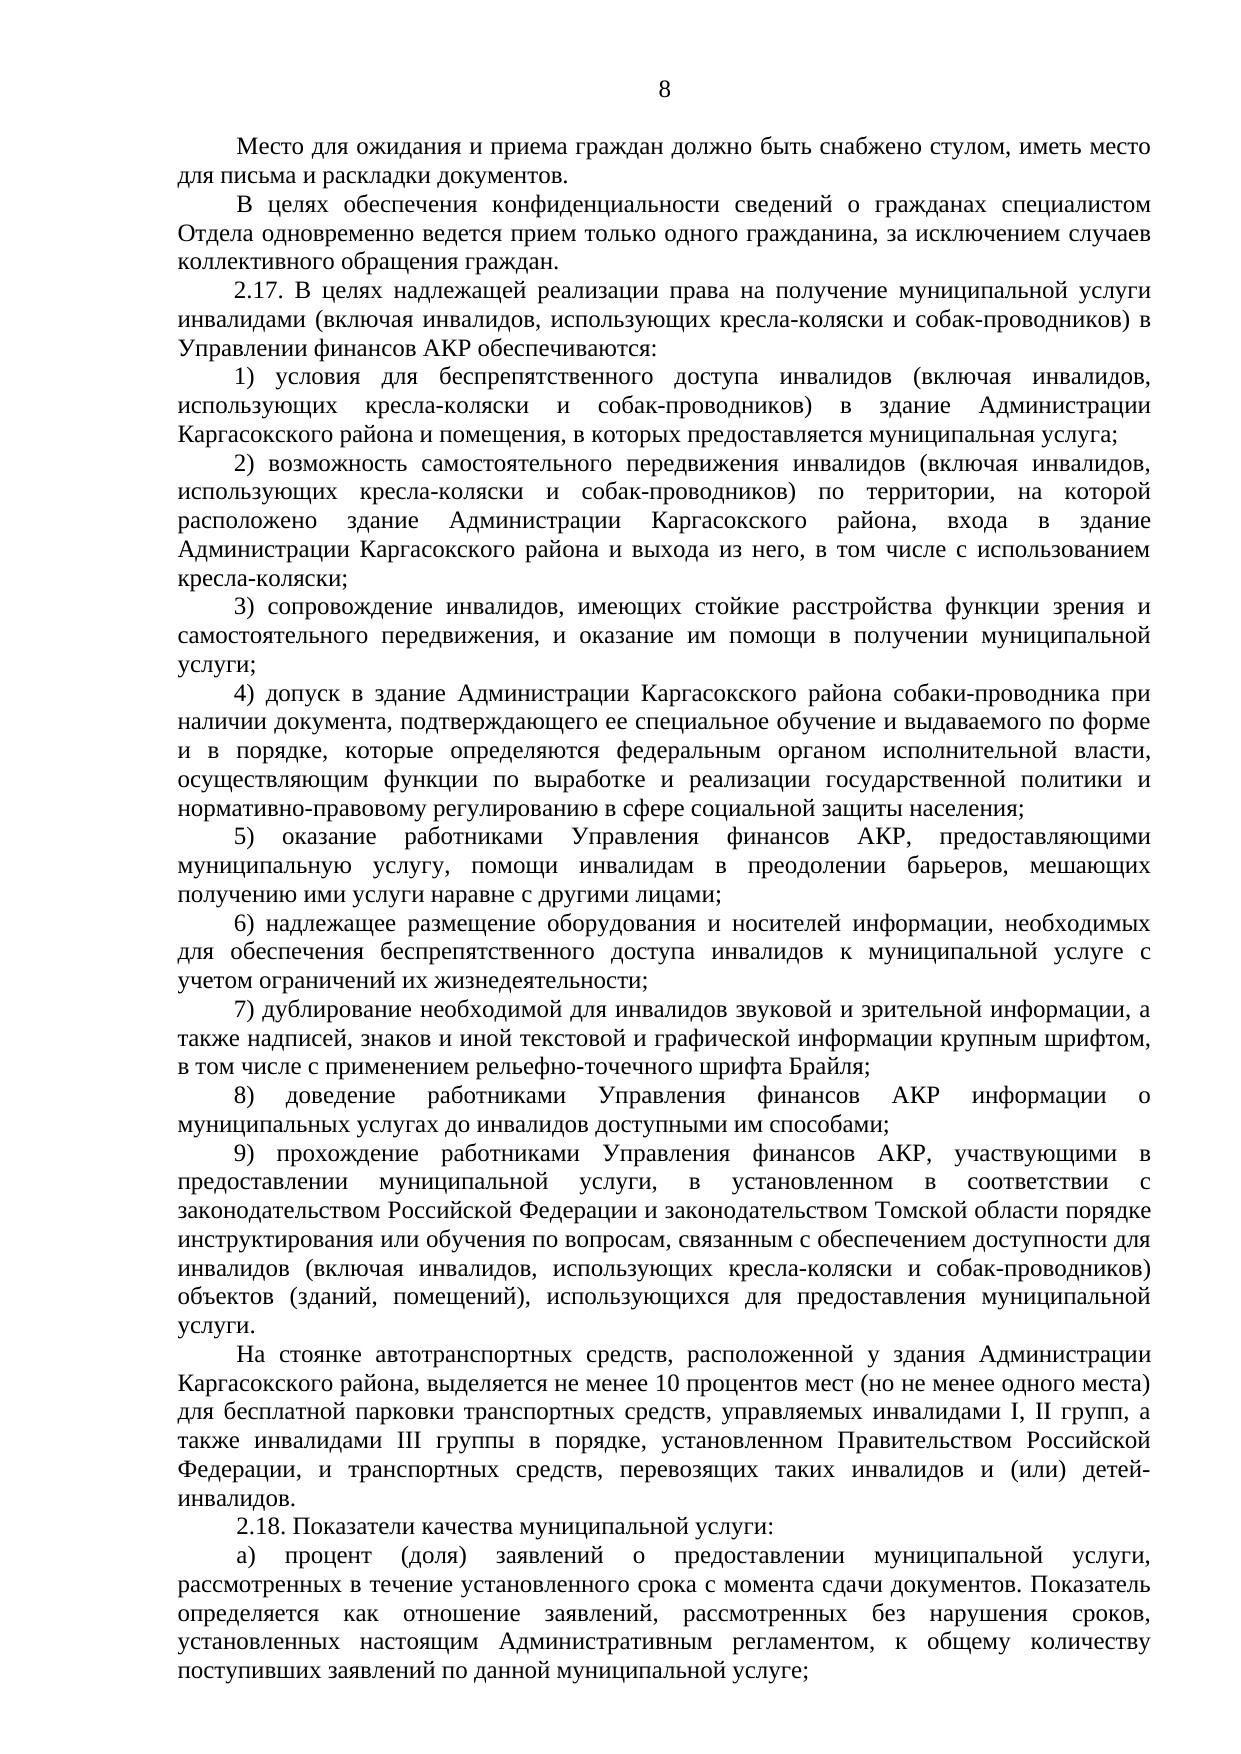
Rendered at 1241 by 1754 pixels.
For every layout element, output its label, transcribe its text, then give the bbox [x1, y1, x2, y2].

text 2.18. Показатели качества муниципальной услуги: [177, 1511, 1152, 1540]
text 1) условия для беспрепятственного доступа инвалидов (включая инвалидов, использующих кресла-коляски и собак-проводников) в здание Администрации Каргасокского района и помещения, в которых предоставляется муниципальная услуга; [177, 361, 1152, 448]
text 5) оказание работниками Управления финансов АКР, предоставляющими муниципальную услугу, помощи инвалидам в преодолении барьеров, мешающих получению ими услуги наравне с другими лицами; [177, 821, 1152, 908]
text В целях обеспечения конфиденциальности сведений о гражданах специалистом Отдела одновременно ведется прием только одного гражданина, за исключением случаев коллективного обращения граждан. [177, 189, 1152, 275]
text 2.17. В целях надлежащей реализации права на получение муниципальной услуги инвалидами (включая инвалидов, использующих кресла-коляски и собак-проводников) в Управлении финансов АКР обеспечиваются: [177, 275, 1152, 361]
text 7) дублирование необходимой для инвалидов звуковой и зрительной информации, а также надписей, знаков и иной текстовой и графической информации крупным шрифтом, в том числе с применением рельефно-точечного шрифта Брайля; [177, 994, 1152, 1080]
text 3) сопровождение инвалидов, имеющих стойкие расстройства функции зрения и самостоятельного передвижения, и оказание им помощи в получении муниципальной услуги; [177, 591, 1152, 678]
text 2) возможность самостоятельного передвижения инвалидов (включая инвалидов, использующих кресла-коляски и собак-проводников) по территории, на которой расположено здание Администрации Каргасокского района, входа в здание Администрации Каргасокского района и выхода из него, в том числе с использованием кресла-коляски; [177, 448, 1152, 591]
text а) процент (доля) заявлений о предоставлении муниципальной услуги, рассмотренных в течение установленного срока с момента сдачи документов. Показатель определяется как отношение заявлений, рассмотренных без нарушения сроков, установленных настоящим Административным регламентом, к общему количеству поступивших заявлений по данной муниципальной услуге; [177, 1540, 1152, 1684]
text Место для ожидания и приема граждан должно быть снабжено стулом, иметь место для письма и раскладки документов. [177, 131, 1152, 189]
text 6) надлежащее размещение оборудования и носителей информации, необходимых для обеспечения беспрепятственного доступа инвалидов к муниципальной услуге с учетом ограничений их жизнедеятельности; [177, 908, 1152, 994]
text 8) доведение работниками Управления финансов АКР информации о муниципальных услугах до инвалидов доступными им способами; [177, 1080, 1152, 1138]
text 9) прохождение работниками Управления финансов АКР, участвующими в предоставлении муниципальной услуги, в установленном в соответствии с законодательством Российской Федерации и законодательством Томской области порядке инструктирования или обучения по вопросам, связанным с обеспечением доступности для инвалидов (включая инвалидов, использующих кресла-коляски и собак-проводников) объектов (зданий, помещений), использующихся для предоставления муниципальной услуги. [177, 1138, 1152, 1339]
text На стоянке автотранспортных средств, расположенной у здания Администрации Каргасокского района, выделяется не менее 10 процентов мест (но не менее одного места) для бесплатной парковки транспортных средств, управляемых инвалидами I, II групп, а также инвалидами III группы в порядке, установленном Правительством Российской Федерации, и транспортных средств, перевозящих таких инвалидов и (или) детей-инвалидов. [177, 1339, 1152, 1511]
text 4) допуск в здание Администрации Каргасокского района собаки-проводника при наличии документа, подтверждающего ее специальное обучение и выдаваемого по форме и в порядке, которые определяются федеральным органом исполнительной власти, осуществляющим функции по выработке и реализации государственной политики и нормативно-правовому регулированию в сфере социальной защиты населения; [177, 678, 1152, 821]
